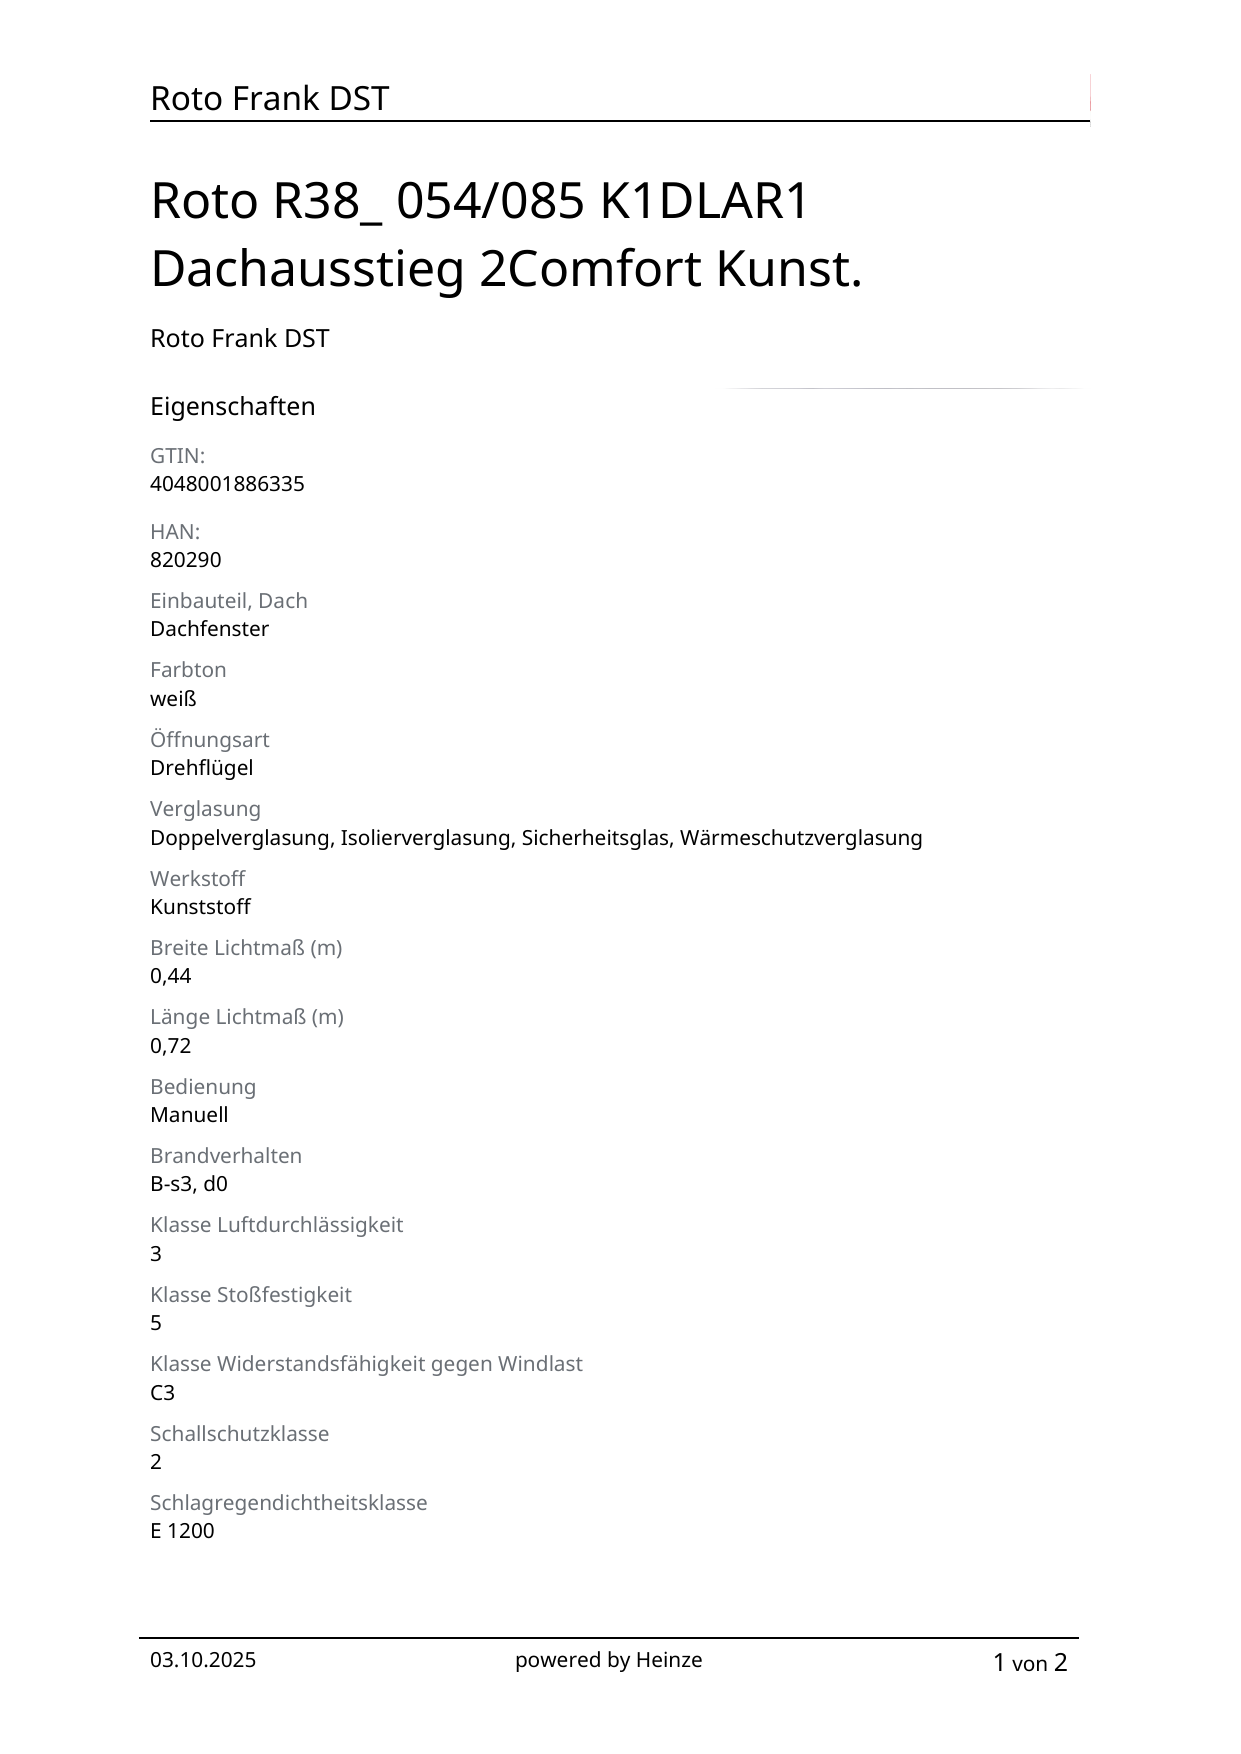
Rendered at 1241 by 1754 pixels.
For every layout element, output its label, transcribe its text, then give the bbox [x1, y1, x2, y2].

text Roto Frank DST [150, 320, 1090, 354]
text Schlagregendichtheitsklasse [150, 1488, 1090, 1516]
text 4048001886335 [150, 469, 1090, 498]
text Eigenschaften [150, 388, 1090, 422]
text Einbauteil, Dach [150, 586, 1090, 614]
text Klasse Luftdurchlässigkeit [150, 1211, 1090, 1239]
text HAN: [150, 517, 1090, 545]
text E 1200 [150, 1516, 1090, 1545]
text 3 [150, 1239, 1090, 1267]
text Schallschutzklasse [150, 1419, 1090, 1447]
text weiß [150, 684, 1090, 712]
text Manuell [150, 1100, 1090, 1129]
text Öffnungsart [150, 725, 1090, 753]
text B-s3, d0 [150, 1169, 1090, 1198]
text Roto R38_ 054/085 K1DLAR1 Dachausstieg 2Comfort Kunst. [150, 165, 1090, 301]
text Länge Lichtmaß (m) [150, 1002, 1090, 1031]
text 820290 [150, 545, 1090, 574]
text Drehflügel [150, 753, 1090, 782]
text Werkstoff [150, 864, 1090, 892]
text Breite Lichtmaß (m) [150, 933, 1090, 961]
text Verglasung [150, 794, 1090, 823]
text 0,72 [150, 1031, 1090, 1059]
text Kunststoff [150, 892, 1090, 921]
text Dachfenster [150, 614, 1090, 643]
text 2 [150, 1447, 1090, 1476]
text C3 [150, 1378, 1090, 1406]
text Farbton [150, 656, 1090, 684]
text Doppelverglasung, Isolierverglasung, Sicherheitsglas, Wärmeschutzverglasung [150, 823, 1090, 851]
text 0,44 [150, 961, 1090, 990]
text Brandverhalten [150, 1141, 1090, 1169]
text 5 [150, 1308, 1090, 1337]
text Klasse Stoßfestigkeit [150, 1280, 1090, 1308]
text Bedienung [150, 1072, 1090, 1100]
text Klasse Widerstandsfähigkeit gegen Windlast [150, 1349, 1090, 1378]
text GTIN: [150, 441, 1090, 469]
